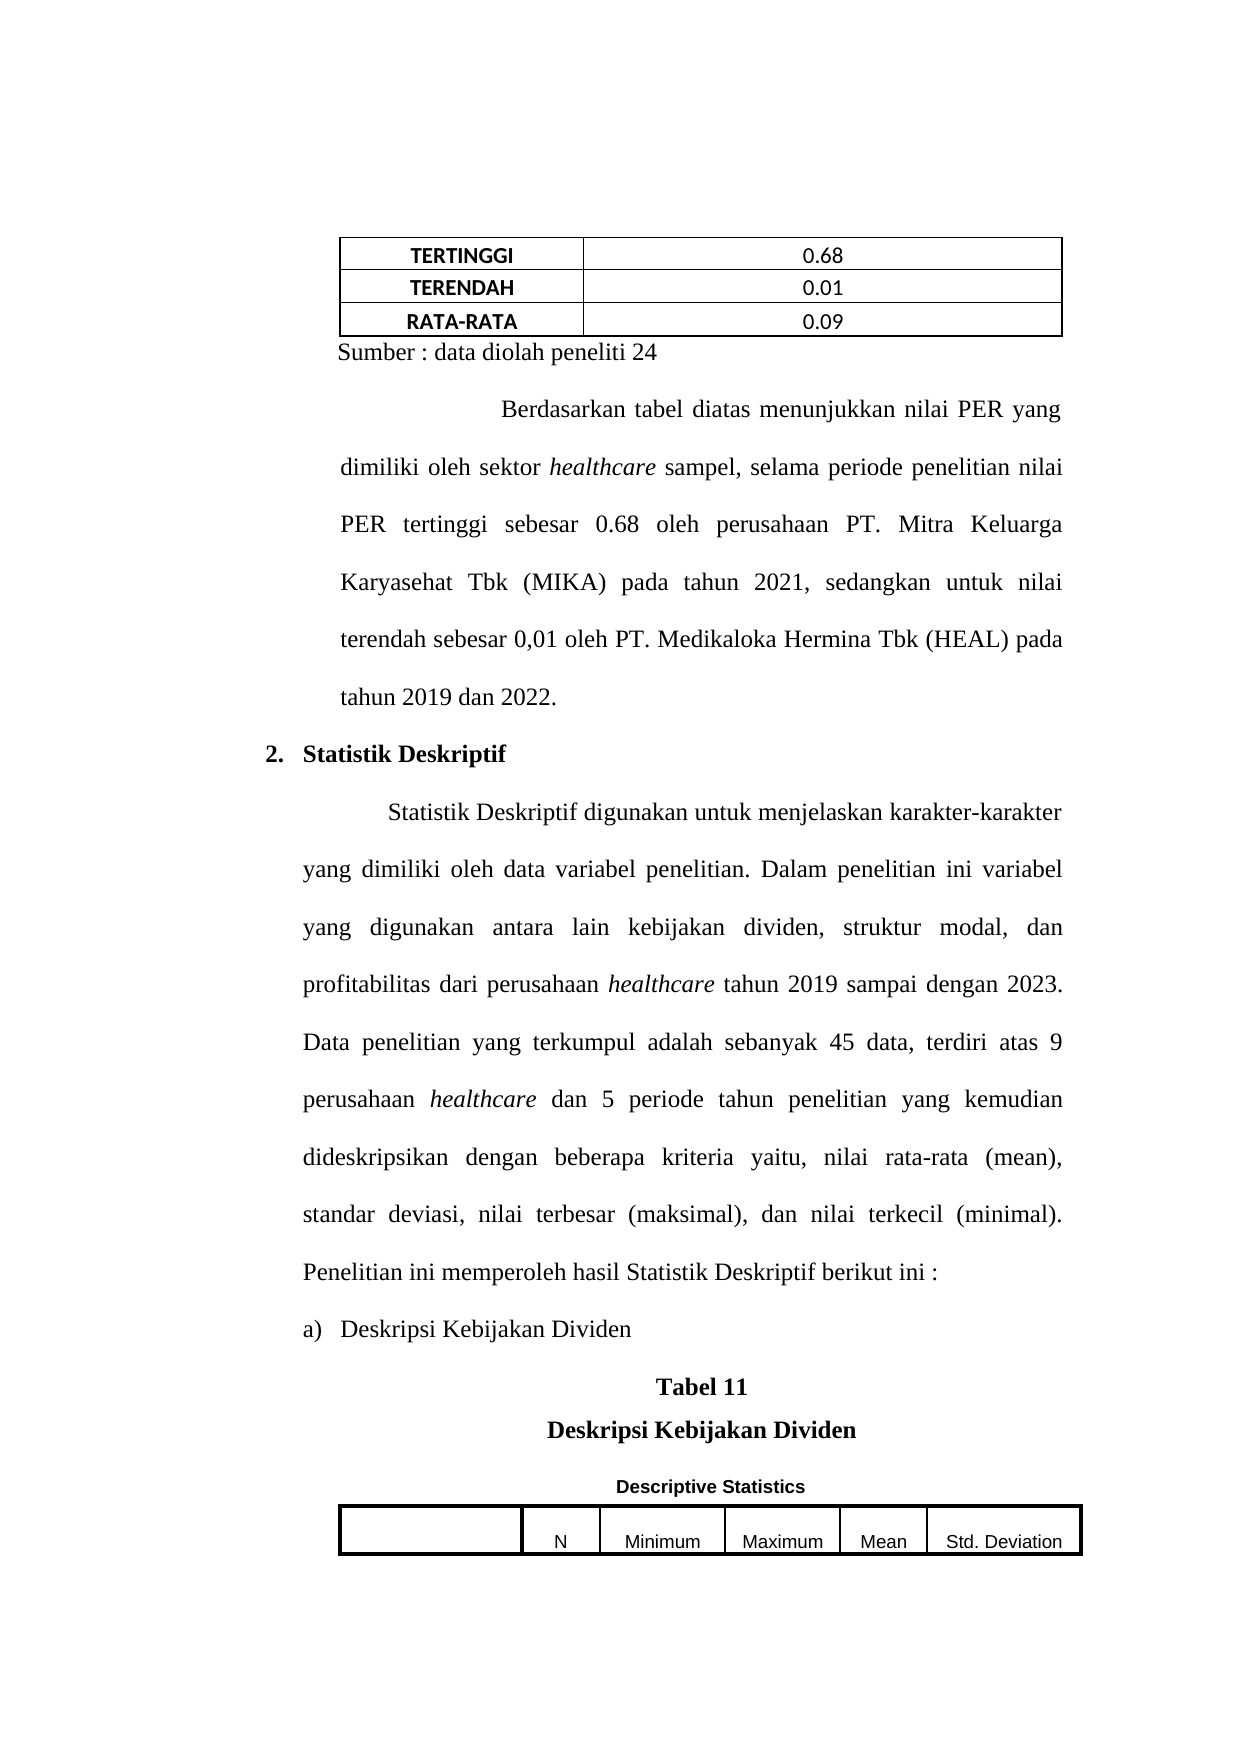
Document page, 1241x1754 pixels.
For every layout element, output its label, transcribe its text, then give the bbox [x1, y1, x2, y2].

table_cell Maximum [726, 1508, 839, 1552]
table_cell [342, 1508, 520, 1552]
table_cell TERTINGGI [341, 238, 583, 269]
table_cell 0.68 [584, 238, 1061, 269]
text Sumber : data diolah peneliti 24 [237, 337, 1063, 366]
text Deskripsi Kebijakan Dividen [340, 1415, 1063, 1444]
table_cell Minimum [601, 1508, 724, 1552]
table_cell Mean [841, 1508, 926, 1552]
text Berdasarkan tabel diatas menunjukkan nilai PER yang dimiliki oleh sektor healthcare sampel, selama periode penelitian nilai PER tertinggi sebesar 0.68 oleh perusahaan PT. Mitra Keluarga Karyasehat Tbk (MIKA) pada tahun 2021, sedangkan untuk nilai terendah sebesar 0,01 oleh PT. Medikaloka Hermina Tbk (HEAL) pada tahun 2019 dan 2022. [340, 394, 1063, 711]
table_cell 0.09 [584, 303, 1061, 335]
table_cell N [524, 1508, 599, 1552]
list Statistik Deskriptif digunakan untuk menjelaskan karakter-karakter yang dimiliki oleh data variabel penelitian. Dalam penelitian ini variabel yang digunakan antara lain kebijakan dividen, struktur modal, dan profitabilitas dari perusahaan healthcare tahun 2019 sampai dengan 2023. Data penelitian yang terkumpul adalah sebanyak 45 data, terdiri atas 9 perusahaan healthcare dan 5 periode tahun penelitian yang kemudian dideskripsikan dengan beberapa kriteria yaitu, nilai rata-rata (mean), standar deviasi, nilai terbesar (maksimal), dan nilai terkecil (minimal). Penelitian ini memperoleh hasil Statistik Deskriptif berikut ini : [303, 797, 1063, 1286]
table_cell 0.01 [584, 270, 1061, 302]
text Tabel 11 [340, 1372, 1063, 1401]
table_cell RATA-RATA [341, 303, 583, 335]
list Statistik Deskriptif [265, 739, 1063, 768]
list Deskripsi Kebijakan Dividen [303, 1314, 1063, 1343]
table_cell TERENDAH [341, 270, 583, 302]
table_cell Std. Deviation [928, 1508, 1079, 1552]
table_header Descriptive Statistics [340, 1458, 1081, 1504]
